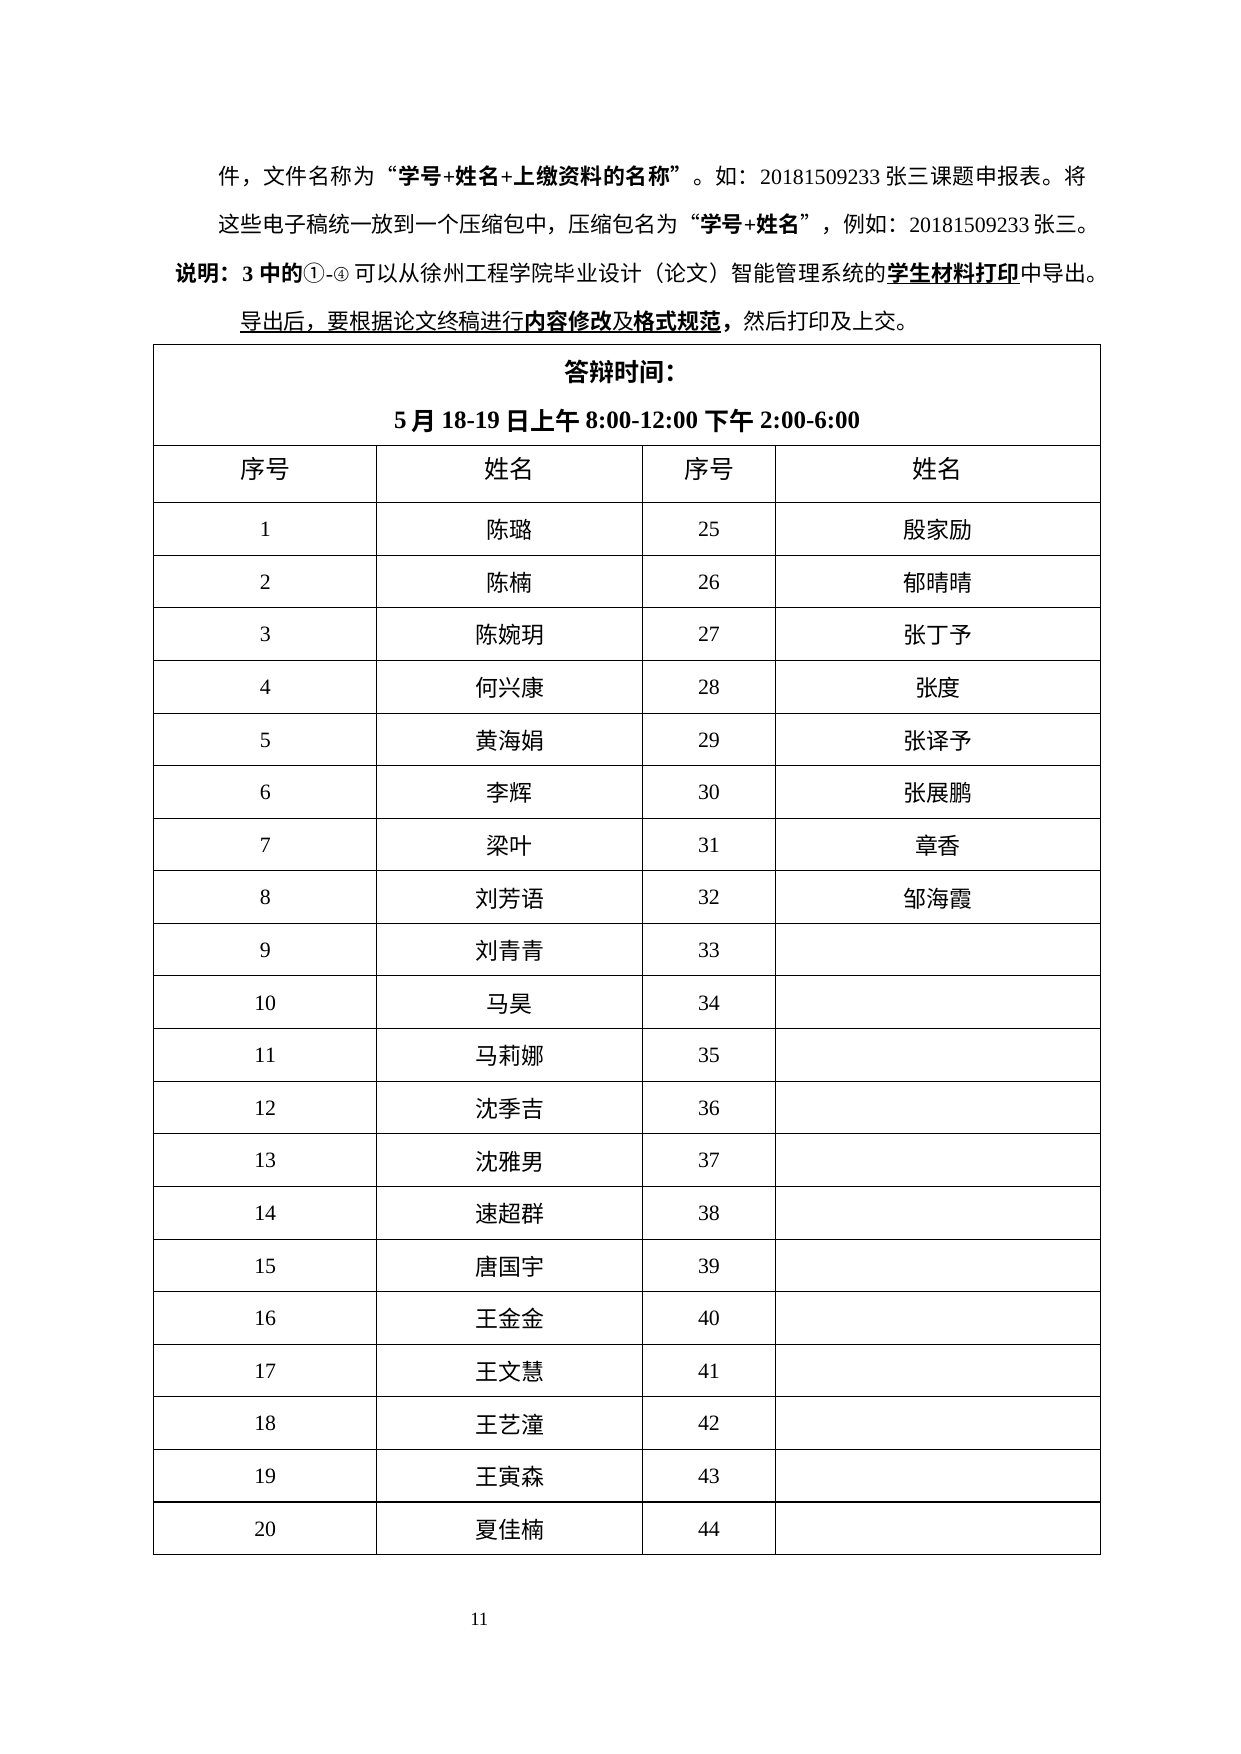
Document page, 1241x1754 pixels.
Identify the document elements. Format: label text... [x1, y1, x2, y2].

table_cell 41 [643, 1345, 775, 1396]
table_cell 夏佳楠 [377, 1503, 642, 1554]
table_cell 黄海娟 [377, 714, 642, 765]
table_cell 刘青青 [377, 924, 642, 975]
table_cell 31 [643, 819, 775, 870]
table_cell 40 [643, 1292, 775, 1344]
table_cell 32 [643, 871, 775, 923]
table_cell 39 [643, 1240, 775, 1291]
table_cell 19 [154, 1450, 376, 1501]
table_cell 13 [154, 1134, 376, 1186]
table_cell [776, 976, 1100, 1028]
table_cell 张展鹏 [776, 766, 1100, 818]
table_cell 刘芳语 [377, 871, 642, 923]
table_cell [776, 1503, 1100, 1554]
table_cell 唐国宇 [377, 1240, 642, 1291]
table_cell 何兴康 [377, 661, 642, 712]
table_cell 44 [643, 1503, 775, 1554]
table_cell 马莉娜 [377, 1029, 642, 1081]
table_cell 28 [643, 661, 775, 712]
table_cell [776, 1082, 1100, 1133]
table_cell [776, 1187, 1100, 1238]
table_cell 27 [643, 608, 775, 660]
table_cell [776, 1450, 1100, 1501]
table_cell 梁叶 [377, 819, 642, 870]
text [175, 150, 1087, 247]
table_cell 殷家励 [776, 503, 1100, 554]
table_cell [776, 1134, 1100, 1186]
table_cell 沈雅男 [377, 1134, 642, 1186]
table_cell 7 [154, 819, 376, 870]
table_cell 38 [643, 1187, 775, 1238]
table_cell 4 [154, 661, 376, 712]
table_cell 张度 [776, 661, 1100, 712]
table_cell [776, 1029, 1100, 1081]
table_cell 2 [154, 556, 376, 607]
table_cell 18 [154, 1397, 376, 1449]
table_cell 26 [643, 556, 775, 607]
table_cell 陈楠 [377, 556, 642, 607]
table_cell 43 [643, 1450, 775, 1501]
table_cell [776, 1292, 1100, 1344]
table_cell 章香 [776, 819, 1100, 870]
table_cell 速超群 [377, 1187, 642, 1238]
table_cell 36 [643, 1082, 775, 1133]
table_cell 12 [154, 1082, 376, 1133]
table_cell 马昊 [377, 976, 642, 1028]
table_cell 16 [154, 1292, 376, 1344]
table_cell 42 [643, 1397, 775, 1449]
table_cell 李辉 [377, 766, 642, 818]
table_cell 37 [643, 1134, 775, 1186]
table_cell 王艺潼 [377, 1397, 642, 1449]
table_cell 29 [643, 714, 775, 765]
table_cell 沈季吉 [377, 1082, 642, 1133]
table_cell 姓名 [377, 446, 642, 502]
table_cell [776, 1345, 1100, 1396]
table_cell 姓名 [776, 446, 1100, 502]
table_cell 王文慧 [377, 1345, 642, 1396]
table_cell 10 [154, 976, 376, 1028]
table_cell [776, 924, 1100, 975]
table_cell 14 [154, 1187, 376, 1238]
table_cell 30 [643, 766, 775, 818]
table_cell 3 [154, 608, 376, 660]
table_cell 35 [643, 1029, 775, 1081]
table_cell [776, 1397, 1100, 1449]
text 说明：3 中的①-④可以从徐州工程学院毕业设计（论文）智能管理系统的学生材料打印中导出。导出后，要根据论文终稿进行内容修改及格式规范，然后打印及上交。 [175, 247, 1087, 344]
table_cell 25 [643, 503, 775, 554]
table_cell 34 [643, 976, 775, 1028]
table_cell 序号 [643, 446, 775, 502]
table_cell 5 [154, 714, 376, 765]
table_cell 17 [154, 1345, 376, 1396]
table_cell [776, 1240, 1100, 1291]
table_cell 15 [154, 1240, 376, 1291]
table_cell 郁晴晴 [776, 556, 1100, 607]
table_cell 8 [154, 871, 376, 923]
table_cell 王金金 [377, 1292, 642, 1344]
table_cell 6 [154, 766, 376, 818]
table_cell 陈婉玥 [377, 608, 642, 660]
table_cell 9 [154, 924, 376, 975]
table_cell 33 [643, 924, 775, 975]
table_cell 20 [154, 1503, 376, 1554]
table_cell 张丁予 [776, 608, 1100, 660]
table_header 答辩时间： 5月18-19日上午 8:00-12:00 下午 2:00-6:00 [154, 345, 1100, 445]
table_cell 序号 [154, 446, 376, 502]
table_cell 1 [154, 503, 376, 554]
table_cell 陈璐 [377, 503, 642, 554]
table_cell 王寅森 [377, 1450, 642, 1501]
table_cell 11 [154, 1029, 376, 1081]
table_cell 张译予 [776, 714, 1100, 765]
table_cell 邹海霞 [776, 871, 1100, 923]
